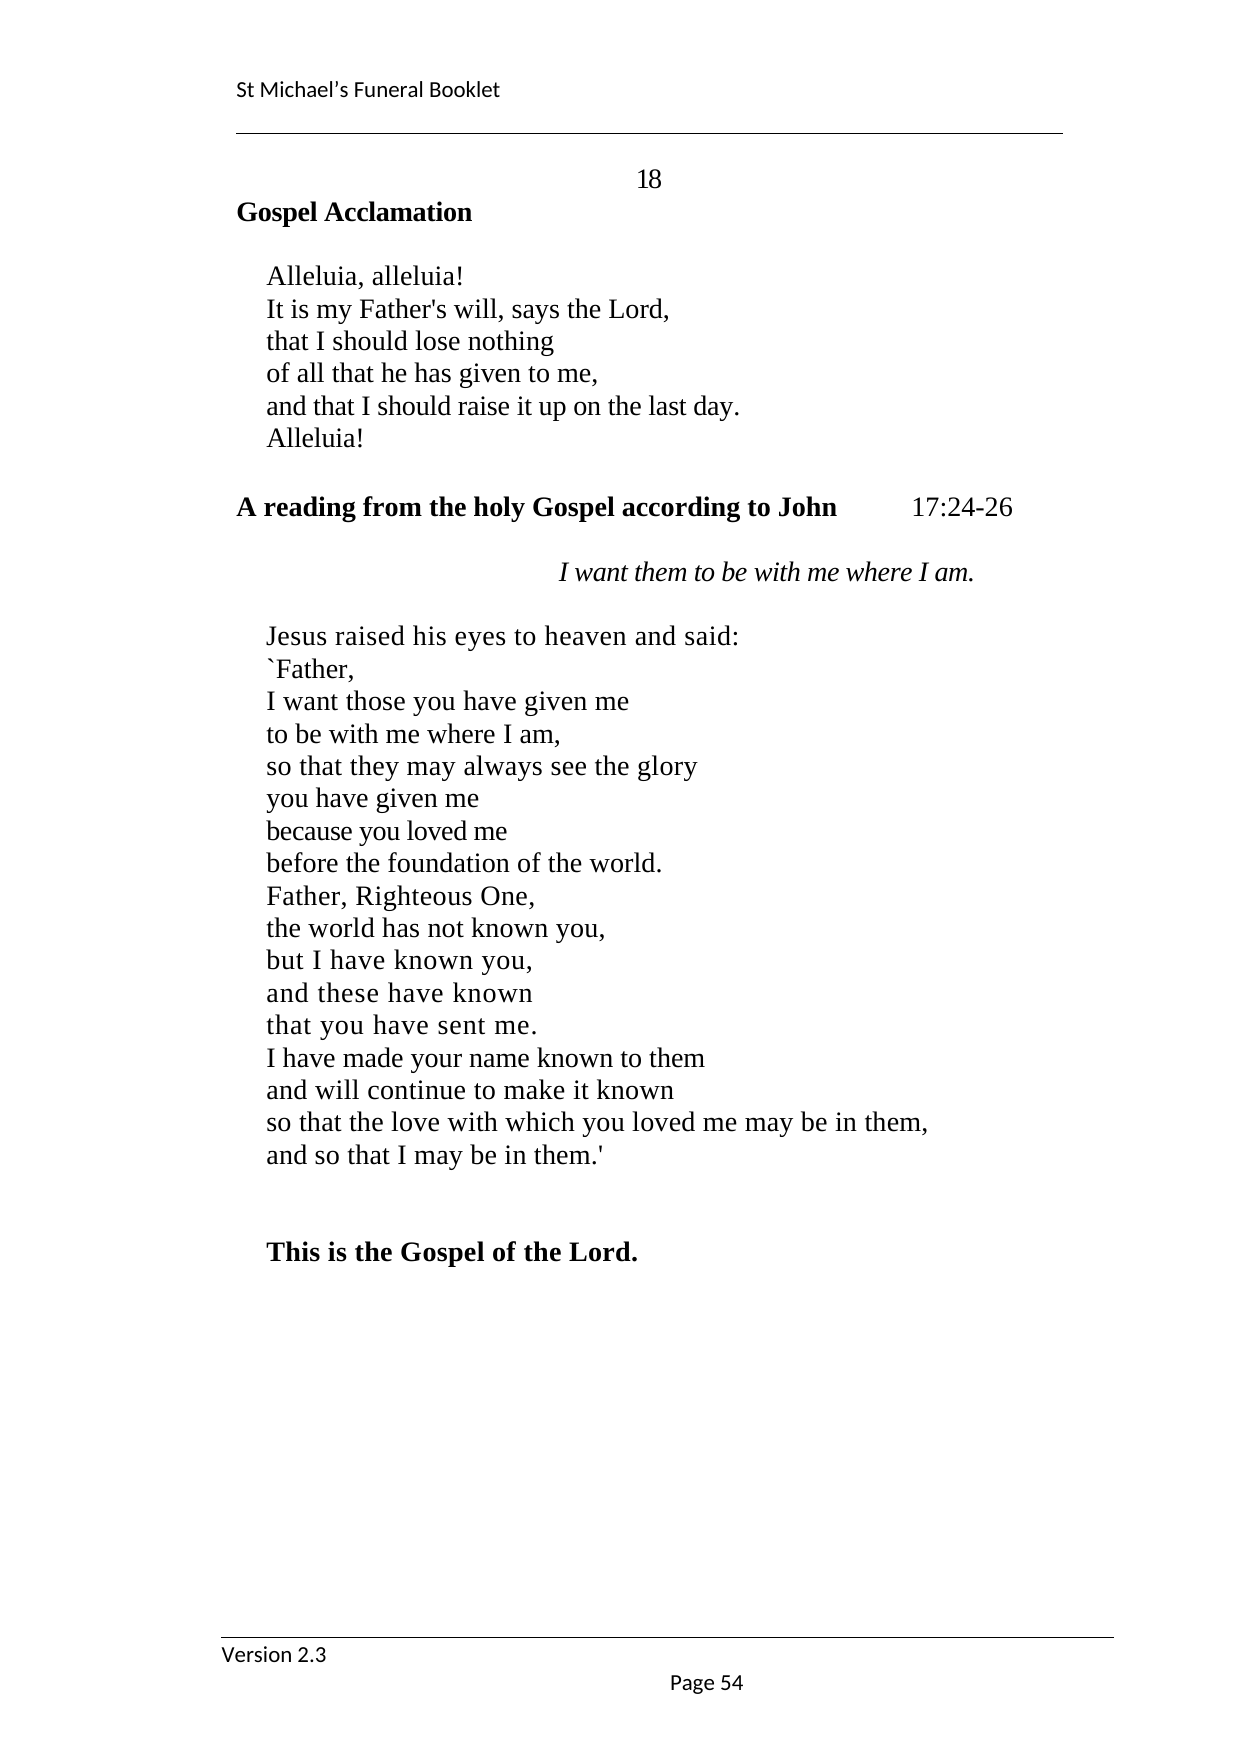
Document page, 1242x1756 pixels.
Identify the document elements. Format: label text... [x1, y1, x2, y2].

text and so that I may be in them.' [266, 1138, 1063, 1170]
text Jesus raised his eyes to heaven and said: [236, 619, 1063, 652]
text before the foundation of the world. [266, 846, 1063, 879]
text It is my Father's will, says the Lord, that I should lose nothing [266, 292, 996, 357]
text I want those you have given me [266, 684, 1063, 717]
text you have given me because you loved me [266, 781, 643, 846]
text Gospel Acclamation [236, 194, 1063, 227]
text 18 [236, 162, 1063, 194]
text and will continue to make it known [266, 1073, 1063, 1105]
text Alleluia, alleluia! [266, 259, 1063, 292]
text of all that he has given to me, [266, 357, 1063, 389]
text This is the Gospel of the Lord. [266, 1235, 1063, 1267]
text but I have known you, and these have known that you have sent me. I have made your name known to them [266, 943, 801, 1073]
text so that the love with which you loved me may be in them, [266, 1105, 1063, 1138]
text to be with me where I am, [266, 717, 1063, 749]
text Father, Righteous One, [266, 879, 1063, 911]
text `Father, [266, 652, 1063, 684]
text I want them to be with me where I am. [559, 555, 1063, 587]
text A reading from the holy Gospel according to John 17:24-26 [236, 490, 1063, 522]
text so that they may always see the glory [266, 749, 1063, 781]
text the world has not known you, [266, 911, 1063, 943]
text and that I should raise it up on the last day. Alleluia! [266, 389, 1063, 454]
